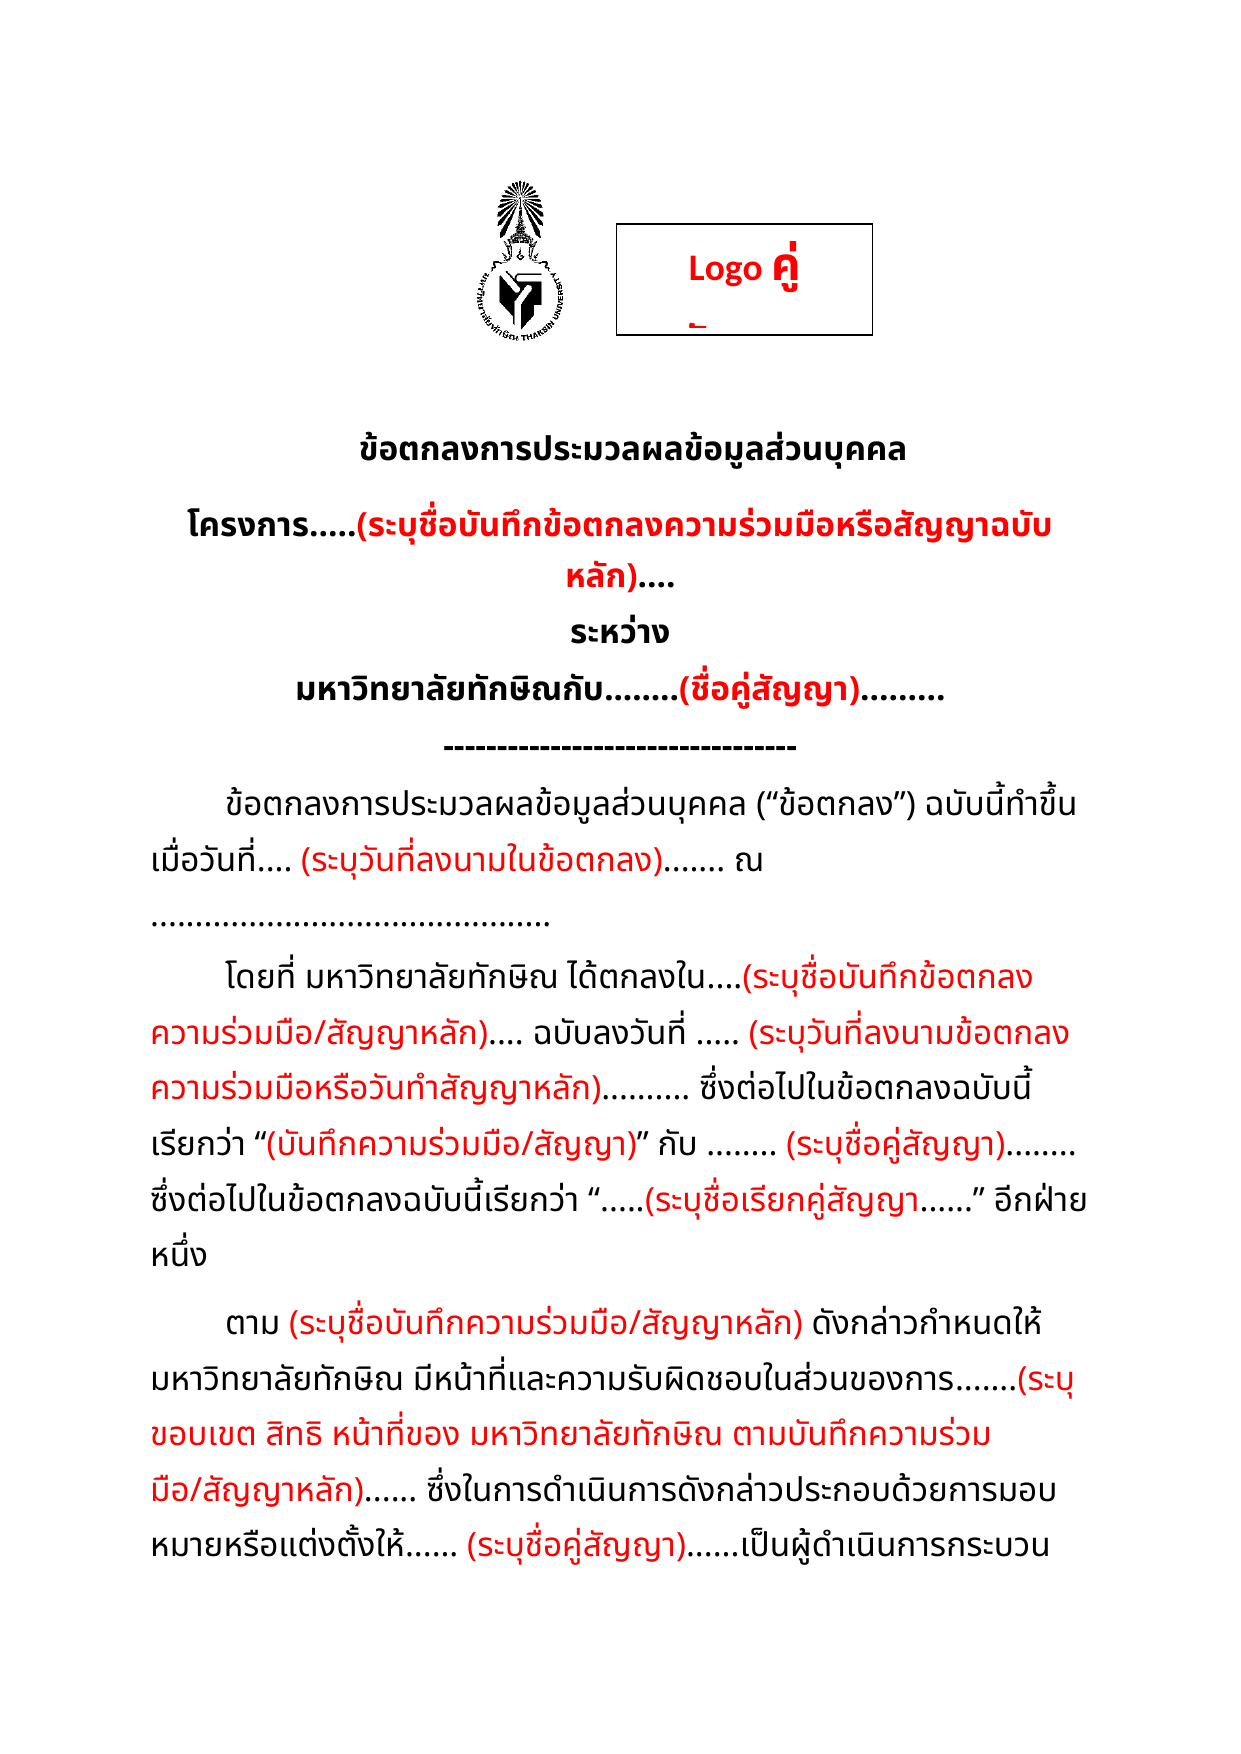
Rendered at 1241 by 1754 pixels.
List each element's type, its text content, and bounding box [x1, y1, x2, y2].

subtitle ระหว่าง [150, 608, 1090, 659]
picture [470, 175, 569, 347]
subtitle โดยที่ มหาวิทยาลัยทักษิณ ได้ตกลงใน....(ระบุชื่อบันทึกข้อตกลงความร่วมมือ/สัญญาหลัก).... ฉบับลงวันที่ ..... (ระบุวันที่ลงนามข้อตกลงความร่วมมือหรือวันทำสัญญาหลัก).......... ซึ่งต่อไปในข้อตกลงฉบับนี้เรียกว่า “(บันทึกความร่วมมือ/สัญญา)” กับ ........ (ระบุชื่อคู่สัญญา)........ ซึ่งต่อไปในข้อตกลงฉบับนี้เรียกว่า “.....(ระบุชื่อเรียกคู่สัญญา......” อีกฝ่ายหนึ่ง [150, 953, 1090, 1281]
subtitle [150, 1299, 1090, 1572]
subtitle โครงการ.....(ระบุชื่อบันทึกข้อตกลงความร่วมมือหรือสัญญาฉบับหลัก).... [150, 501, 1090, 602]
subtitle มหาวิทยาลัยทักษิณกับ……..(ชื่อคู่สัญญา)…..…. [150, 665, 1090, 716]
subtitle ข้อตกลงการประมวลผลข้อมูลส่วนบุคคล [150, 425, 1090, 476]
subtitle ข้อตกลงการประมวลผลข้อมูลส่วนบุคคล (“ข้อตกลง”) ฉบับนี้ทำขึ้น เมื่อวันที่.... (ระบุวันที่ลงนามในข้อตกลง)....... ณ ............................................. [150, 780, 1090, 936]
subtitle --------------------------------- [150, 722, 1090, 767]
